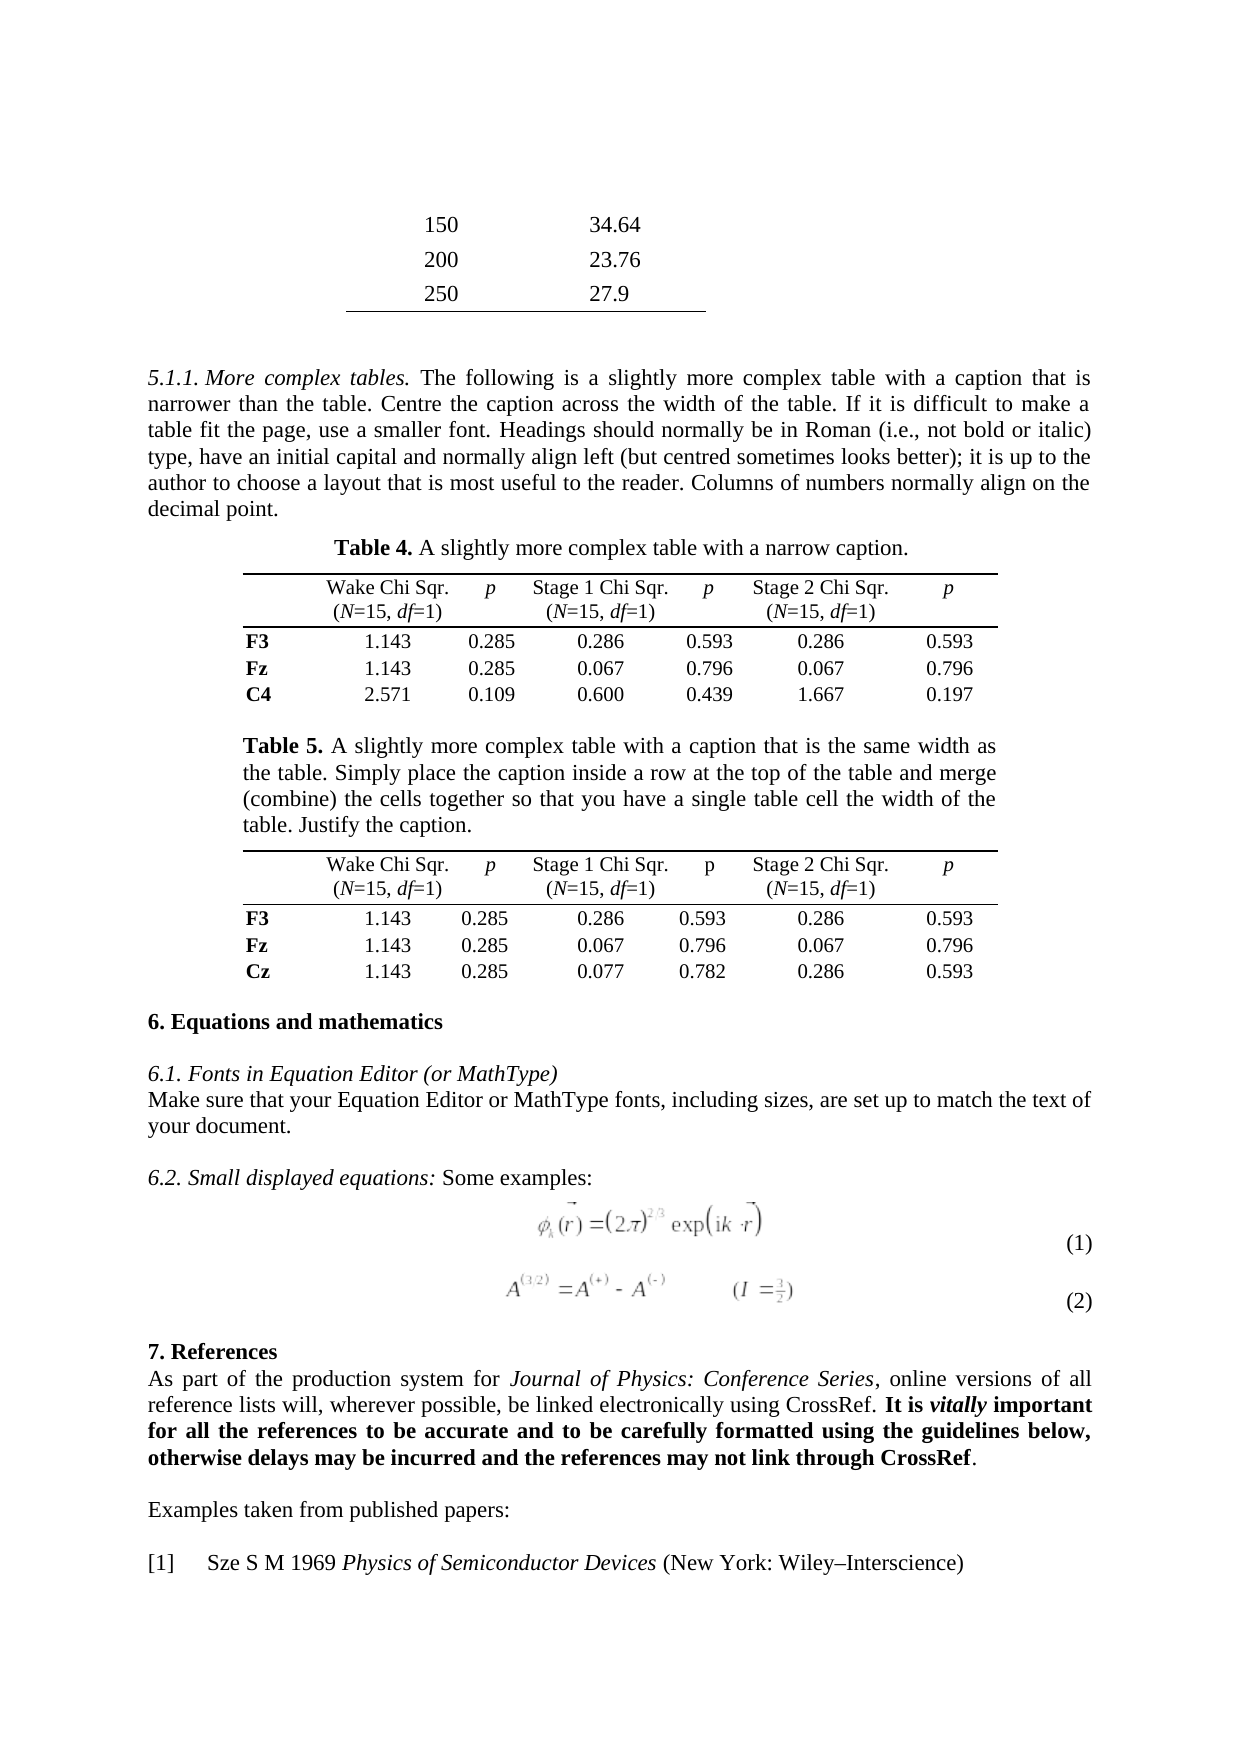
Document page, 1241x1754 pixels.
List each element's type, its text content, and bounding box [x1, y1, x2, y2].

table_cell 0.796 [899, 653, 998, 679]
table_cell 0.285 [458, 957, 522, 983]
text [1] Sze S M 1969 Physics of Semiconductor Devices (New York: Wiley–Interscience) [148, 1549, 1092, 1576]
table_header Wake Chi Sqr. (N=15, df=1) [314, 575, 458, 626]
table_cell Fz [243, 653, 314, 679]
table_cell 0.286 [522, 905, 676, 930]
table_cell 1.143 [314, 957, 458, 983]
text References [148, 1338, 1092, 1365]
table_cell 0.067 [522, 653, 676, 679]
table_cell 1.143 [314, 653, 458, 679]
table_cell Stage 1 Chi Sqr. (N=15, df=1) [522, 852, 676, 904]
table_cell Fz [243, 930, 314, 957]
table_header p [458, 575, 522, 626]
text Make sure that your Equation Editor or MathType fonts, including sizes, are set up to match the text of your document. [148, 1086, 1092, 1139]
table_cell 0.593 [676, 905, 740, 930]
table_cell 0.286 [740, 628, 898, 653]
table_cell F3 [243, 628, 314, 653]
table_cell 0.285 [458, 930, 522, 957]
table_cell 0.796 [676, 930, 740, 957]
table_cell Cz [243, 957, 314, 983]
table_cell p [899, 852, 998, 904]
table_cell [243, 852, 314, 904]
table_cell F3 [243, 905, 314, 930]
table_cell 1.143 [314, 905, 458, 930]
text (1) [148, 1203, 1092, 1256]
text Fonts in Equation Editor (or MathType) [148, 1060, 1092, 1086]
table_cell 0.067 [740, 930, 898, 957]
table_cell 2.571 [314, 680, 458, 706]
table_cell 0.285 [458, 628, 522, 653]
table_cell C4 [243, 680, 314, 706]
text Equations and mathematics [148, 1008, 1092, 1035]
table_cell 34.64 [533, 207, 706, 241]
table_cell 0.593 [899, 628, 998, 653]
table_cell 250 [346, 276, 533, 311]
table_cell 0.439 [676, 680, 740, 706]
table_cell 0.782 [676, 957, 740, 983]
table_header Stage 1 Chi Sqr. (N=15, df=1) [522, 575, 676, 626]
table_cell 0.796 [676, 653, 740, 679]
table_cell 1.667 [740, 680, 898, 706]
table_header p [676, 575, 740, 626]
table_header Stage 2 Chi Sqr. (N=15, df=1) [740, 575, 898, 626]
table_cell 0.796 [899, 930, 998, 957]
table_cell 0.285 [458, 653, 522, 679]
table_cell p [676, 852, 740, 904]
text Small displayed equations: Some examples: [148, 1164, 1092, 1190]
table_cell 0.286 [522, 628, 676, 653]
table_cell 1.143 [314, 930, 458, 957]
table_header p [899, 575, 998, 626]
table_cell 27.9 [533, 276, 706, 311]
table_cell 23.76 [533, 241, 706, 276]
text Examples taken from published papers: [148, 1496, 1092, 1523]
table_cell 1.143 [314, 628, 458, 653]
table_cell 0.109 [458, 680, 522, 706]
text Table 4. A slightly more complex table with a narrow caption. [151, 534, 1092, 561]
table_cell 0.600 [522, 680, 676, 706]
table_cell 0.077 [522, 957, 676, 983]
table_cell 150 [346, 207, 533, 241]
table_cell 0.197 [899, 680, 998, 706]
table_cell p [458, 852, 522, 904]
table_header Table 5. A slightly more complex table with a caption that is the same width as the table. Simply place the caption inside a row at the top of the table and merge (combine) the cells together so that you have a single table cell the width of the table. Justify the caption. [243, 733, 998, 850]
table_cell 0.067 [522, 930, 676, 957]
table_cell 0.593 [899, 957, 998, 983]
table_cell Wake Chi Sqr. (N=15, df=1) [314, 852, 458, 904]
text (2) [148, 1268, 1092, 1313]
text As part of the production system for Journal of Physics: Conference Series, online versions of all reference lists will, wherever possible, be linked electronically using CrossRef. It is vitally important for all the references to be accurate and to be carefully formatted using the guidelines below, otherwise delays may be incurred and the references may not link through CrossRef. [148, 1365, 1092, 1470]
table_cell 200 [346, 241, 533, 276]
table_cell 0.286 [740, 957, 898, 983]
table_cell 0.067 [740, 653, 898, 679]
table_cell 0.285 [458, 905, 522, 930]
table_cell 0.593 [676, 628, 740, 653]
table_cell Stage 2 Chi Sqr. (N=15, df=1) [740, 852, 898, 904]
text More complex tables. The following is a slightly more complex table with a caption that is narrower than the table. Centre the caption across the width of the table. If it is difficult to make a table fit the page, use a smaller font. Headings should normally be in Roman (i.e., not bold or italic) type, have an initial capital and normally align left (but centred sometimes looks better); it is up to the author to choose a layout that is most useful to the reader. Columns of numbers normally align on the decimal point. [148, 364, 1092, 522]
table_header [243, 575, 314, 626]
table_cell 0.593 [899, 905, 998, 930]
table_cell 0.286 [740, 905, 898, 930]
